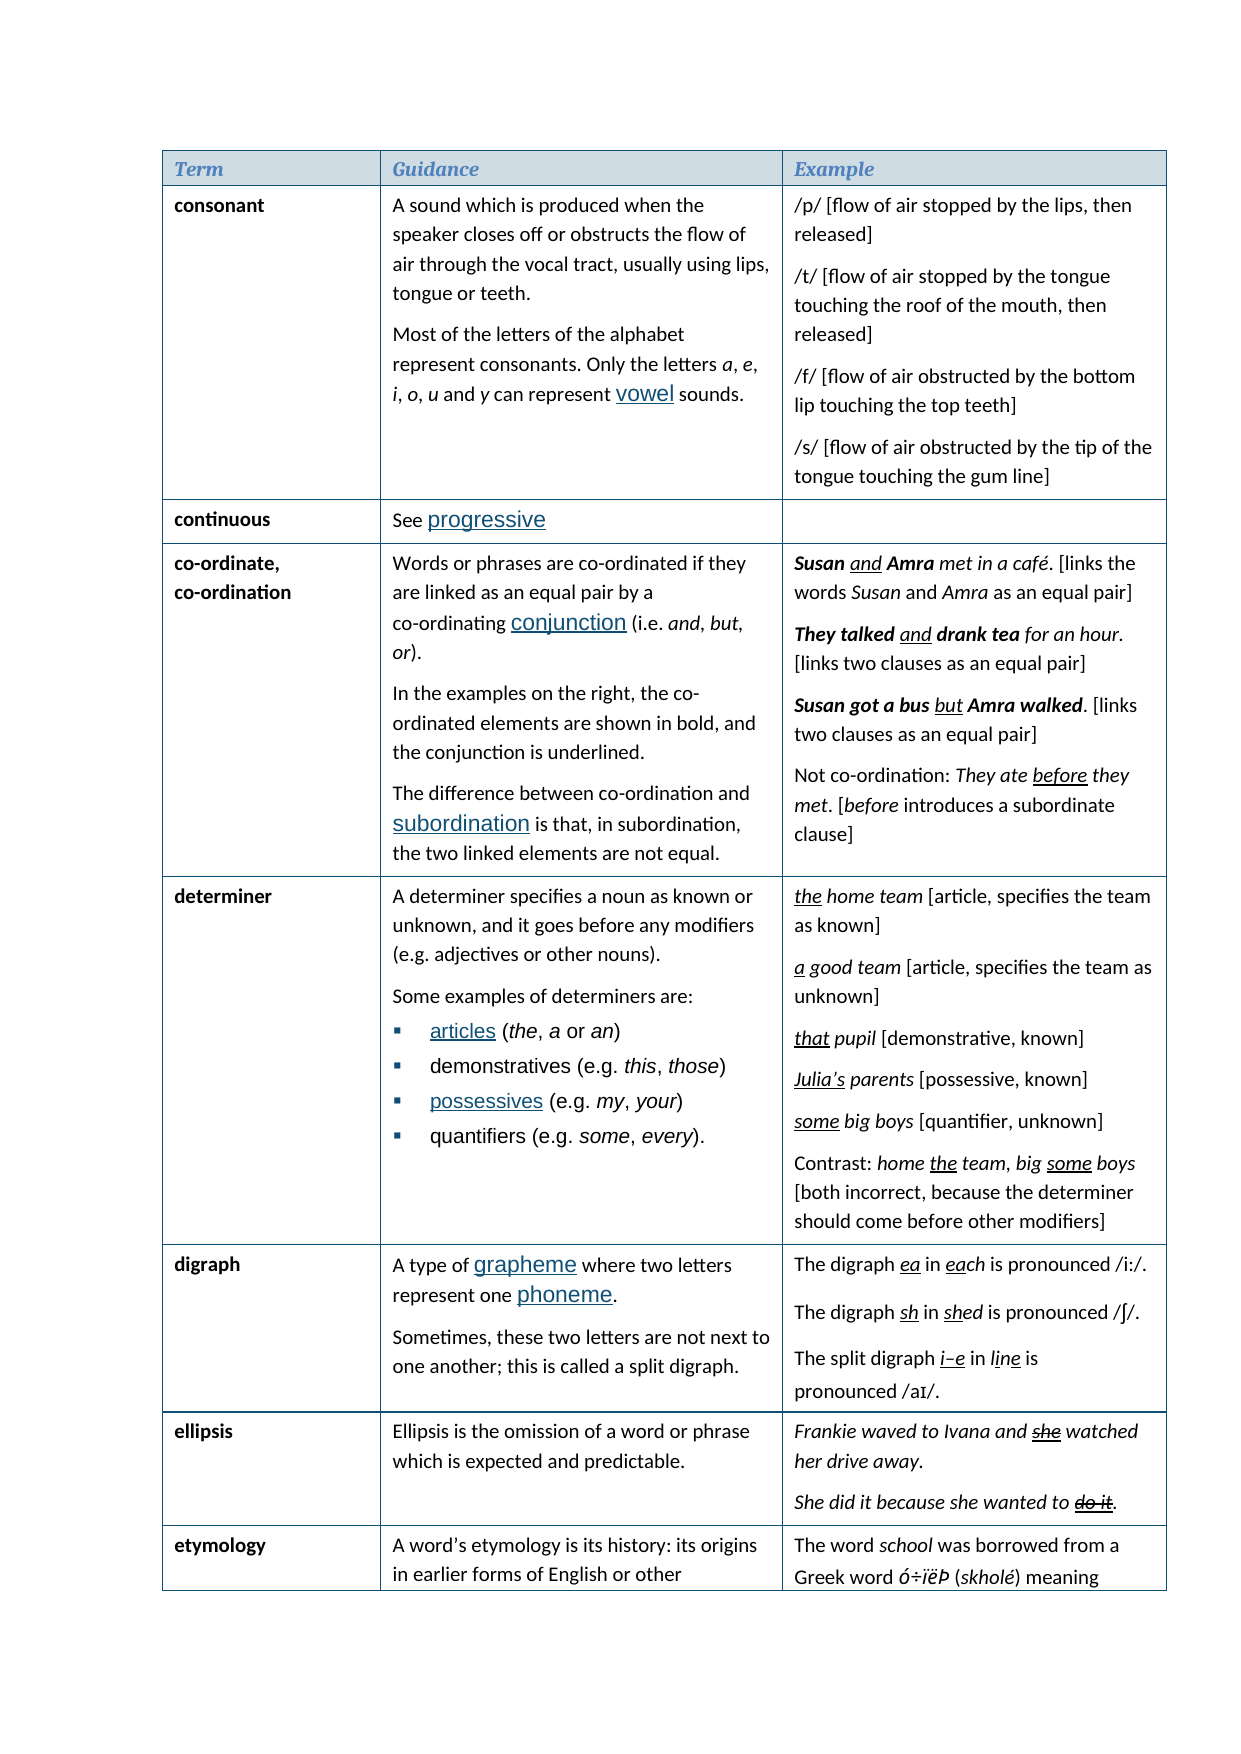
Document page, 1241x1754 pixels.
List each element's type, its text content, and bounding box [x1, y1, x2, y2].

table_cell the home team [article, specifies the team as known] a good team [article, specifies the team as unknown] that pupil [demonstrative, known] Julia’s parents [possessive, known] some big boys [quantifier, unknown] Contrast: home the team, big some boys [both incorrect, because the determiner should come before other modifiers] [783, 877, 1166, 1244]
table_cell Ellipsis is the omission of a word or phrase which is expected and predictable. [381, 1413, 782, 1525]
table_cell A sound which is produced when the speaker closes off or obstructs the flow of air through the vocal tract, usually using lips, tongue or teeth. Most of the letters of the alphabet represent consonants. Only the letters a, e, i, o, u and y can represent vowel sounds. [381, 186, 782, 499]
table_cell [783, 500, 1166, 543]
table_cell co-ordinate, co-ordination [163, 544, 380, 876]
table_cell The digraph ea in each is pronounced /i:/. The digraph sh in shed is pronounced /ʃ/. The split digraph i–e in line is pronounced /aɪ/. [783, 1245, 1166, 1411]
table_cell etymology [163, 1526, 380, 1590]
table_cell A determiner specifies a noun as known or unknown, and it goes before any modifiers (e.g. adjectives or other nouns). Some examples of determiners are: articles (the, a or an) demonstratives (e.g. this, those) possessives (e.g. my, your) quantifiers (e.g. some, every). [381, 877, 782, 1244]
table_cell Susan and Amra met in a café. [links the words Susan and Amra as an equal pair] They talked and drank tea for an hour. [links two clauses as an equal pair] Susan got a bus but Amra walked. [links two clauses as an equal pair] Not co-ordination: They ate before they met. [before introduces a subordinate clause] [783, 544, 1166, 876]
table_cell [783, 1526, 1166, 1590]
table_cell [381, 1526, 782, 1590]
table_cell /p/ [flow of air stopped by the lips, then released] /t/ [flow of air stopped by the tongue touching the roof of the mouth, then released] /f/ [flow of air obstructed by the bottom lip touching the top teeth] /s/ [flow of air obstructed by the tip of the tongue touching the gum line] [783, 186, 1166, 499]
table_cell determiner [163, 877, 380, 1244]
table_cell consonant [163, 186, 380, 499]
table_cell See progressive [381, 500, 782, 543]
table_cell continuous [163, 500, 380, 543]
table_cell ellipsis [163, 1413, 380, 1525]
table_cell digraph [163, 1245, 380, 1411]
table_header Term [163, 151, 380, 185]
table_cell A type of grapheme where two letters represent one phoneme. Sometimes, these two letters are not next to one another; this is called a split digraph. [381, 1245, 782, 1411]
table_header Example [783, 151, 1166, 185]
table_cell Frankie waved to Ivana and she watched her drive away. She did it because she wanted to do it. [783, 1413, 1166, 1525]
table_header Guidance [381, 151, 782, 185]
table_cell Words or phrases are co-ordinated if they are linked as an equal pair by a co-ordinating conjunction (i.e. and, but, or). In the examples on the right, the co-ordinated elements are shown in bold, and the conjunction is underlined. The difference between co-ordination and subordination is that, in subordination, the two linked elements are not equal. [381, 544, 782, 876]
